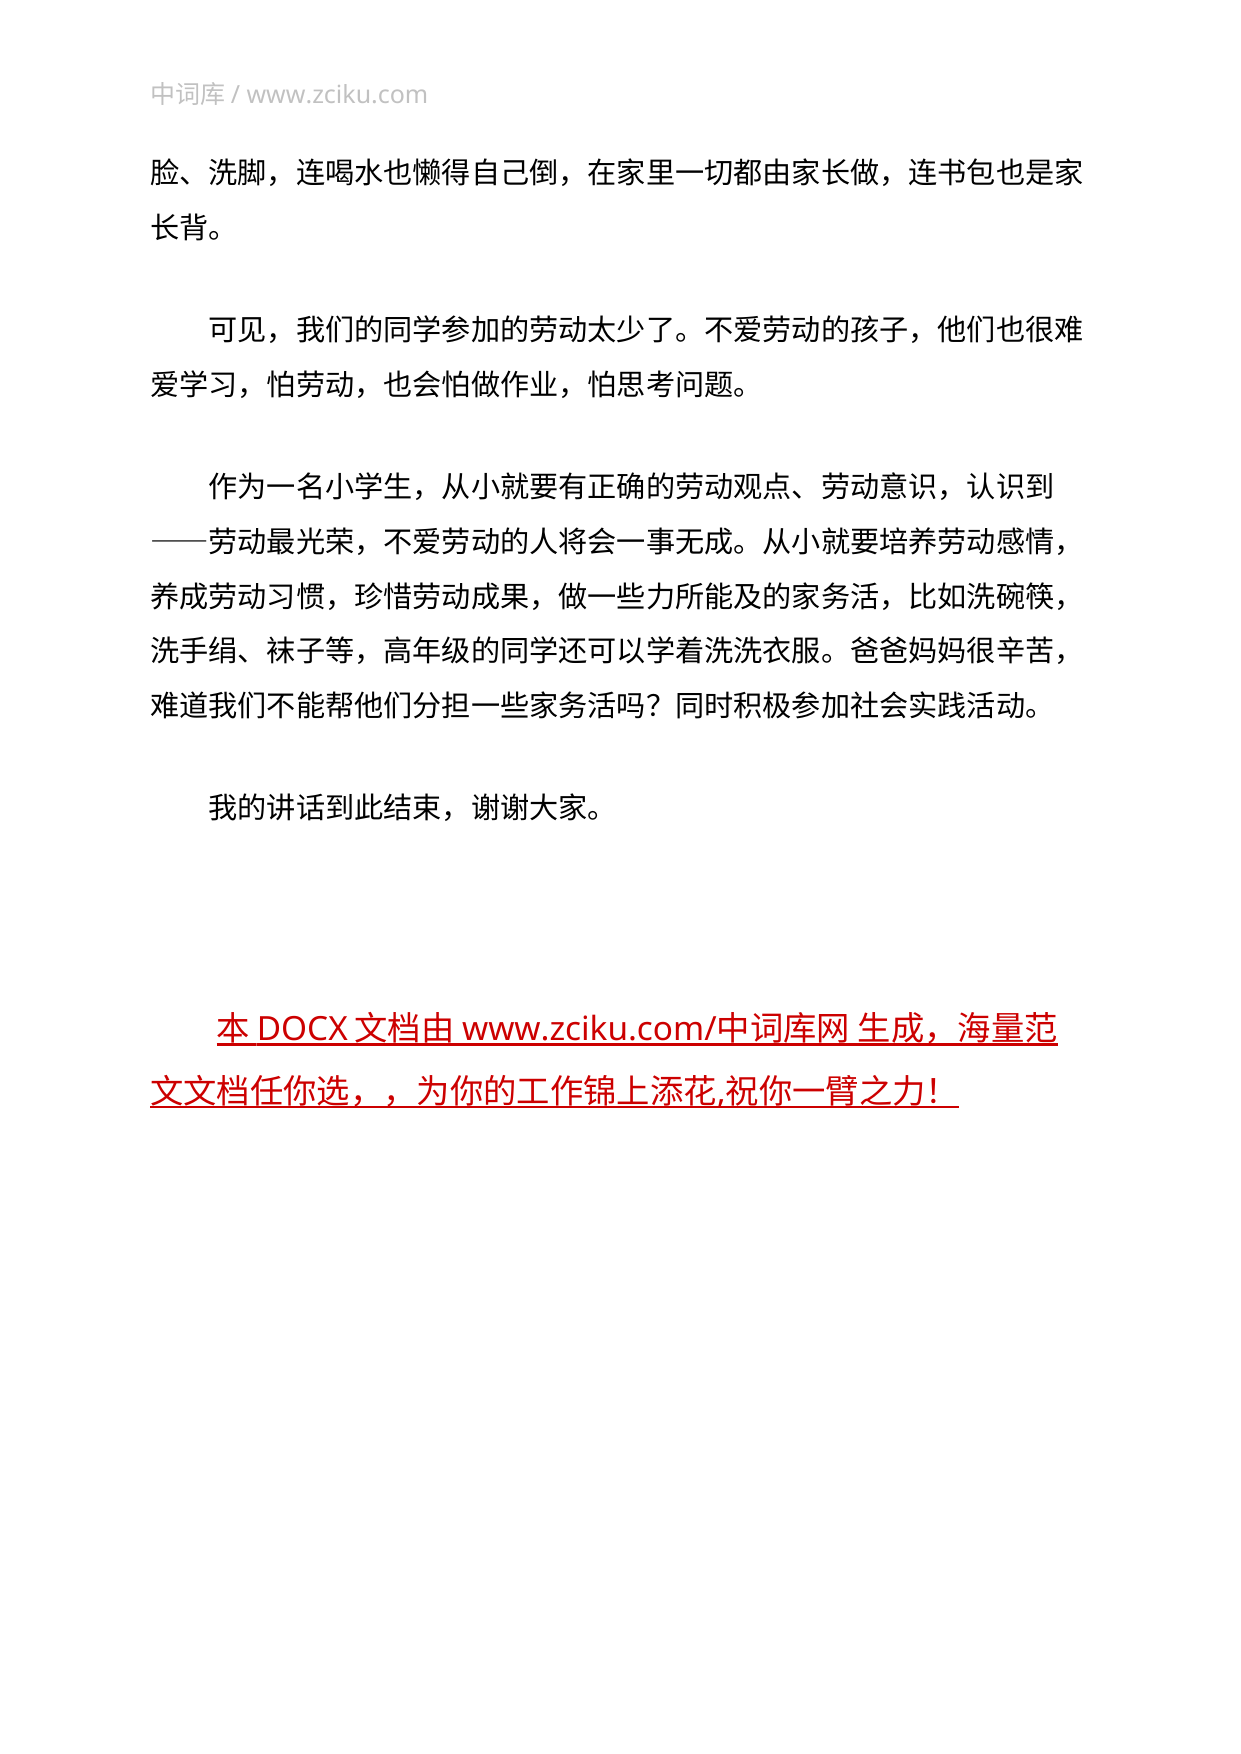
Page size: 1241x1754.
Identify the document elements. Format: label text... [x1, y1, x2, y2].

text 可见，我们的同学参加的劳动太少了。不爱劳动的孩子，他们也很难爱学习，怕劳动，也会怕做作业，怕思考问题。 [150, 307, 1090, 404]
text 本DOCX文档由 www.zciku.com/中词库网 生成，海量范文文档任你选，，为你的工作锦上添花,祝你一臂之力！ [150, 1002, 1090, 1113]
text 作为一名小学生，从小就要有正确的劳动观点、劳动意识，认识到——劳动最光荣，不爱劳动的人将会一事无成。从小就要培养劳动感情，养成劳动习惯，珍惜劳动成果，做一些力所能及的家务活，比如洗碗筷，洗手绢、袜子等，高年级的同学还可以学着洗洗衣服。爸爸妈妈很辛苦，难道我们不能帮他们分担一些家务活吗？同时积极参加社会实践活动。 [150, 463, 1090, 725]
text 我的讲话到此结束，谢谢大家。 [150, 785, 1090, 827]
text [150, 150, 1090, 247]
